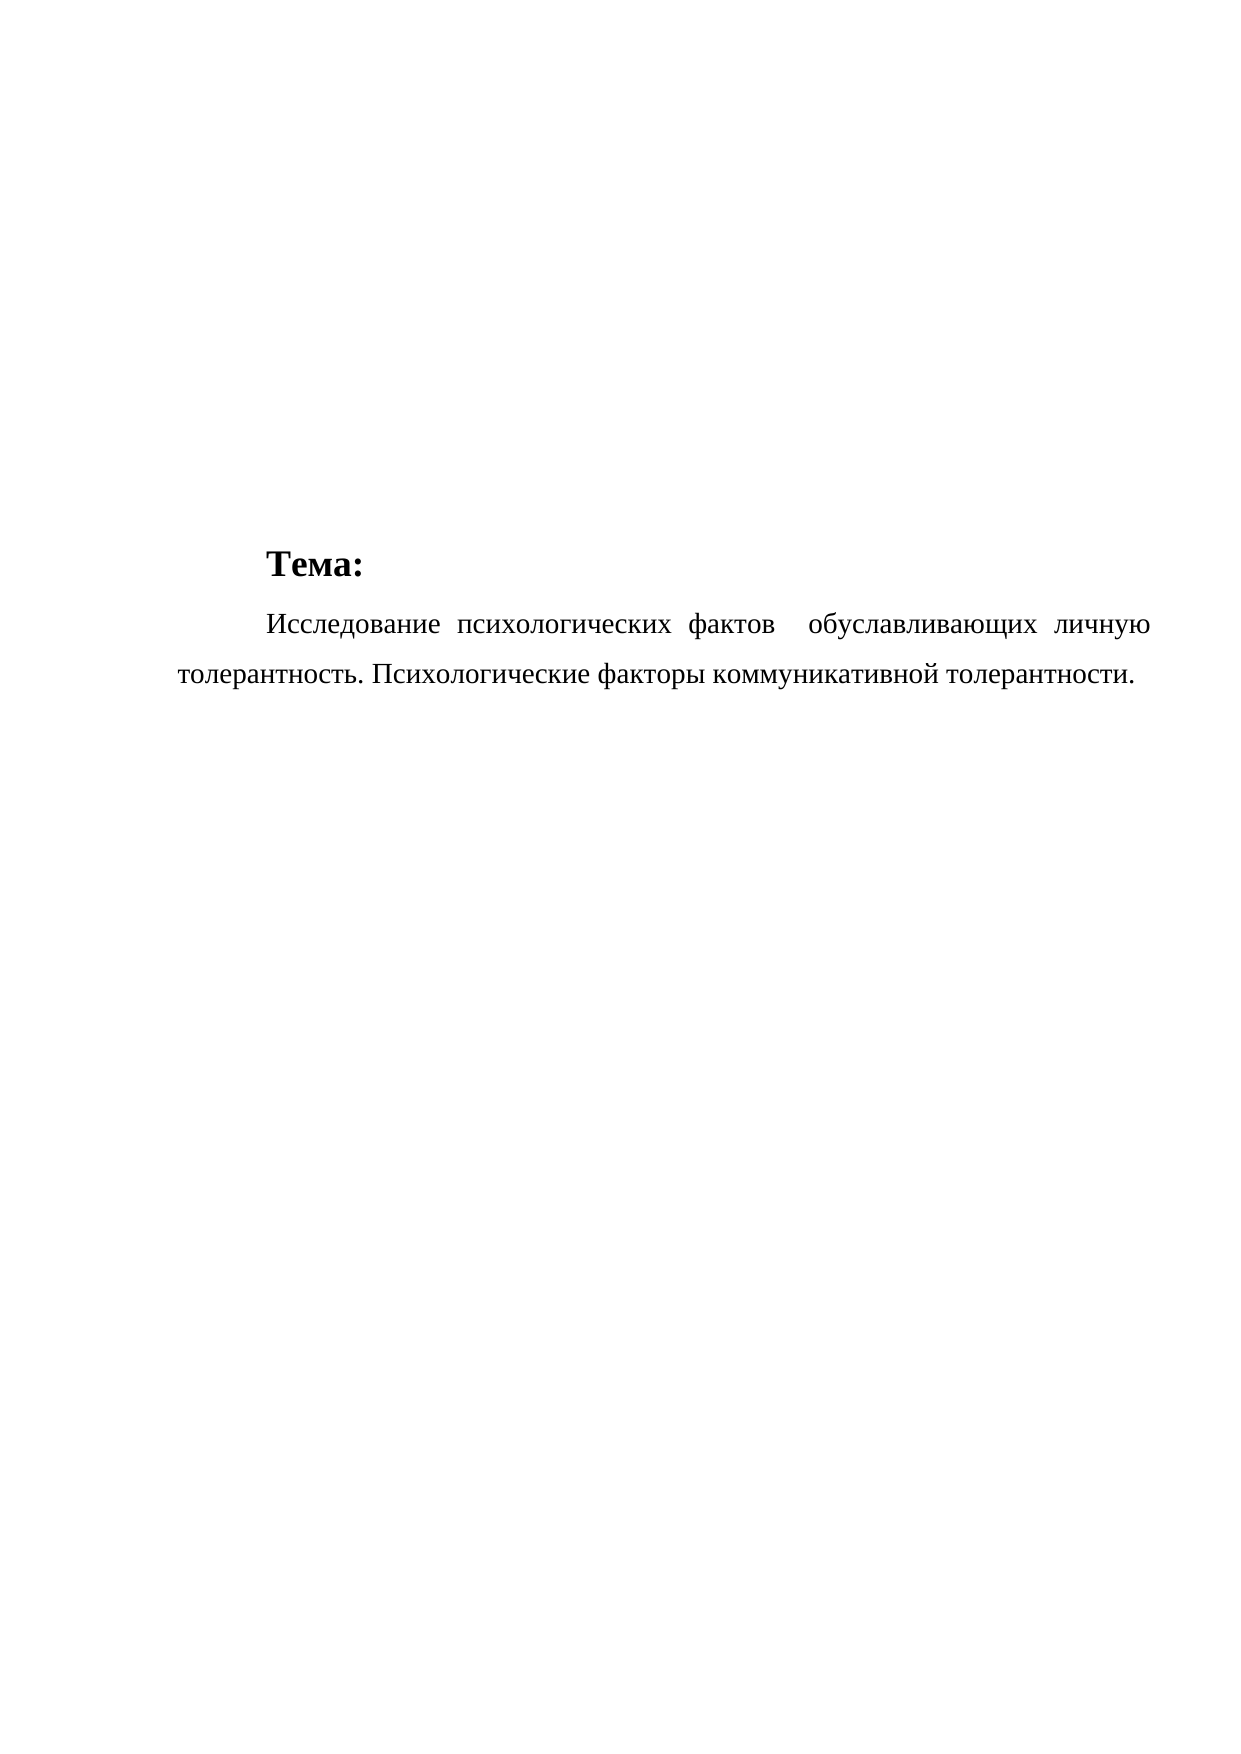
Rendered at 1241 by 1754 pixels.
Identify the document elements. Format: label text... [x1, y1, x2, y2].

text Тема: [177, 541, 1152, 584]
text Исследование психологических фактов обуславливающих личную толерантность. Психологические факторы коммуникативной толерантности. [177, 606, 1152, 690]
